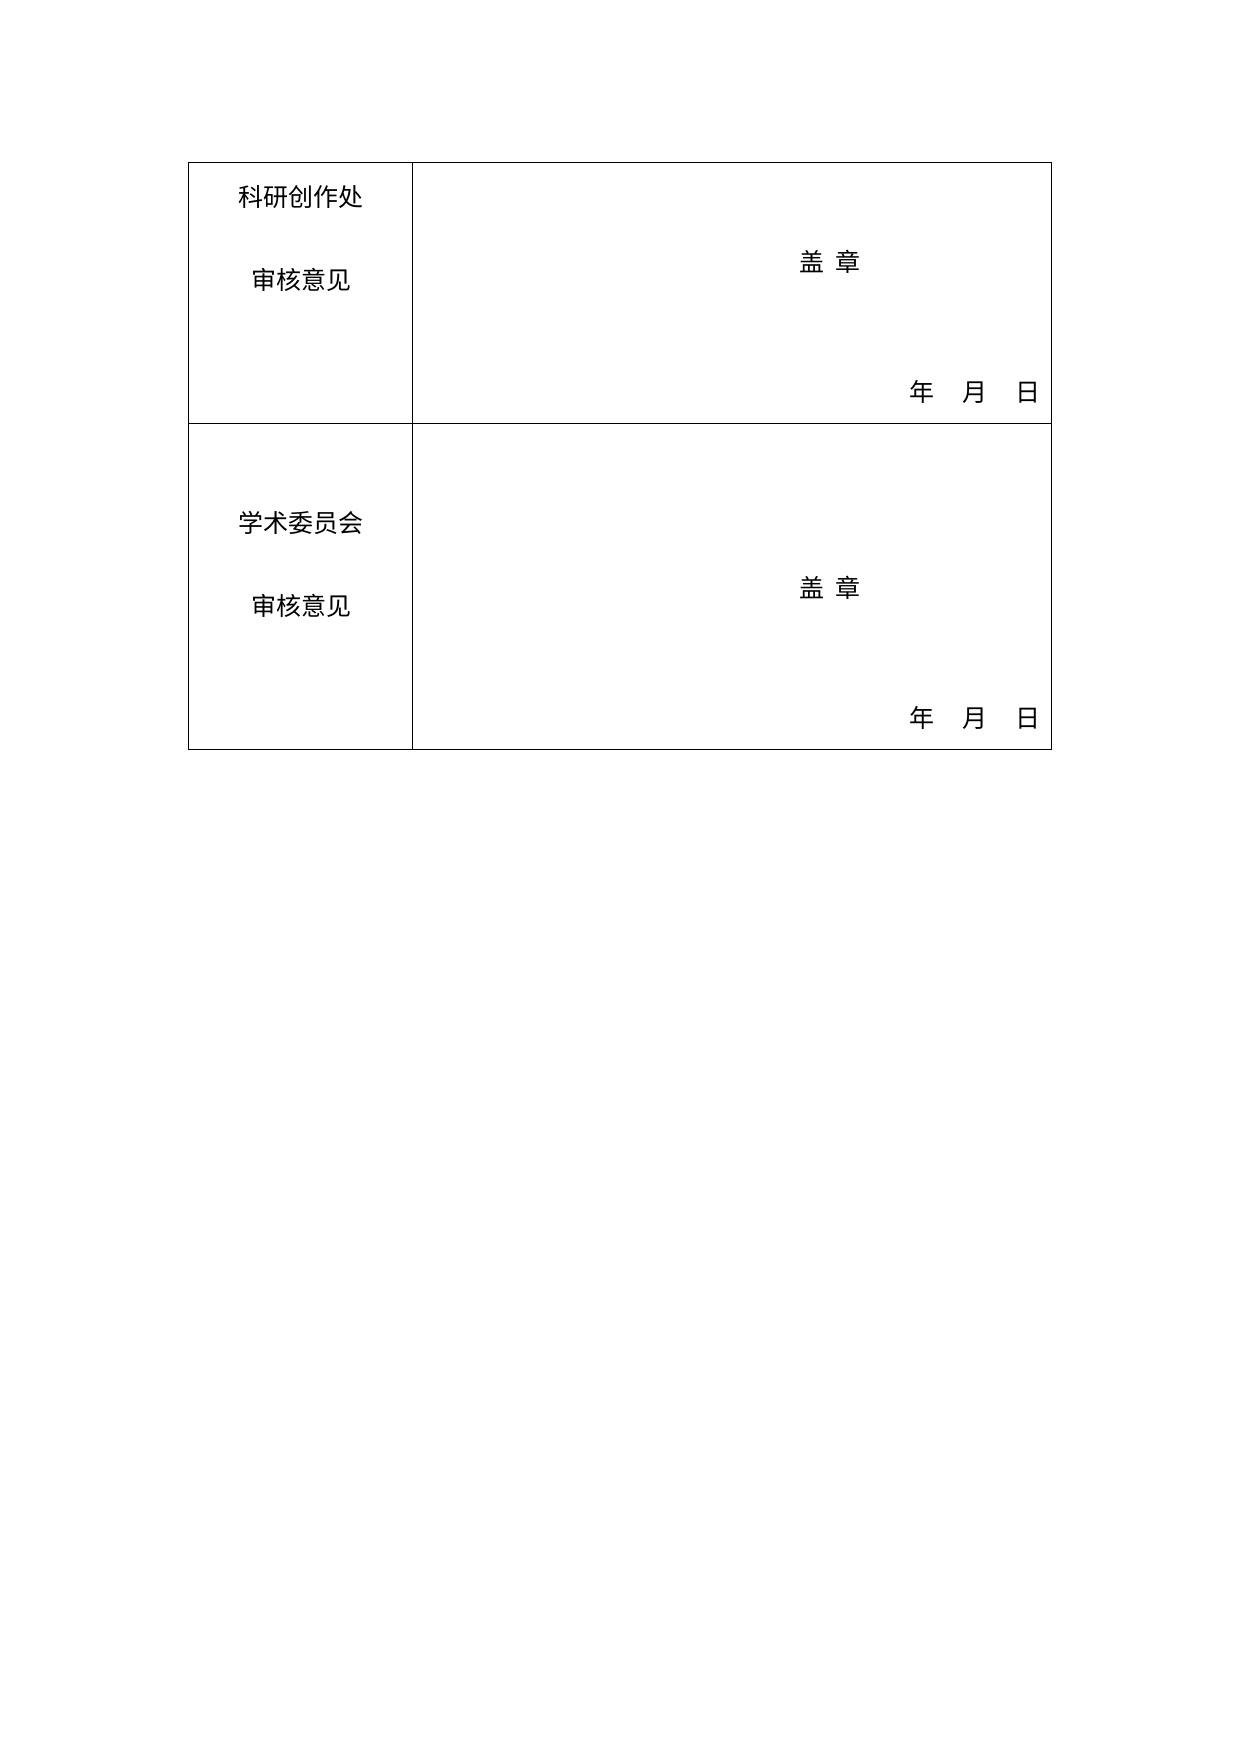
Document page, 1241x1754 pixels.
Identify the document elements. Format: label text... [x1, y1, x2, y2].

table_cell 科研创作处 审核意见 [189, 163, 412, 423]
table_cell 学术委员会 审核意见 [189, 424, 412, 749]
table_cell 盖 章 年 月 日 [413, 163, 1051, 423]
table_cell 盖 章 年 月 日 [413, 424, 1051, 749]
